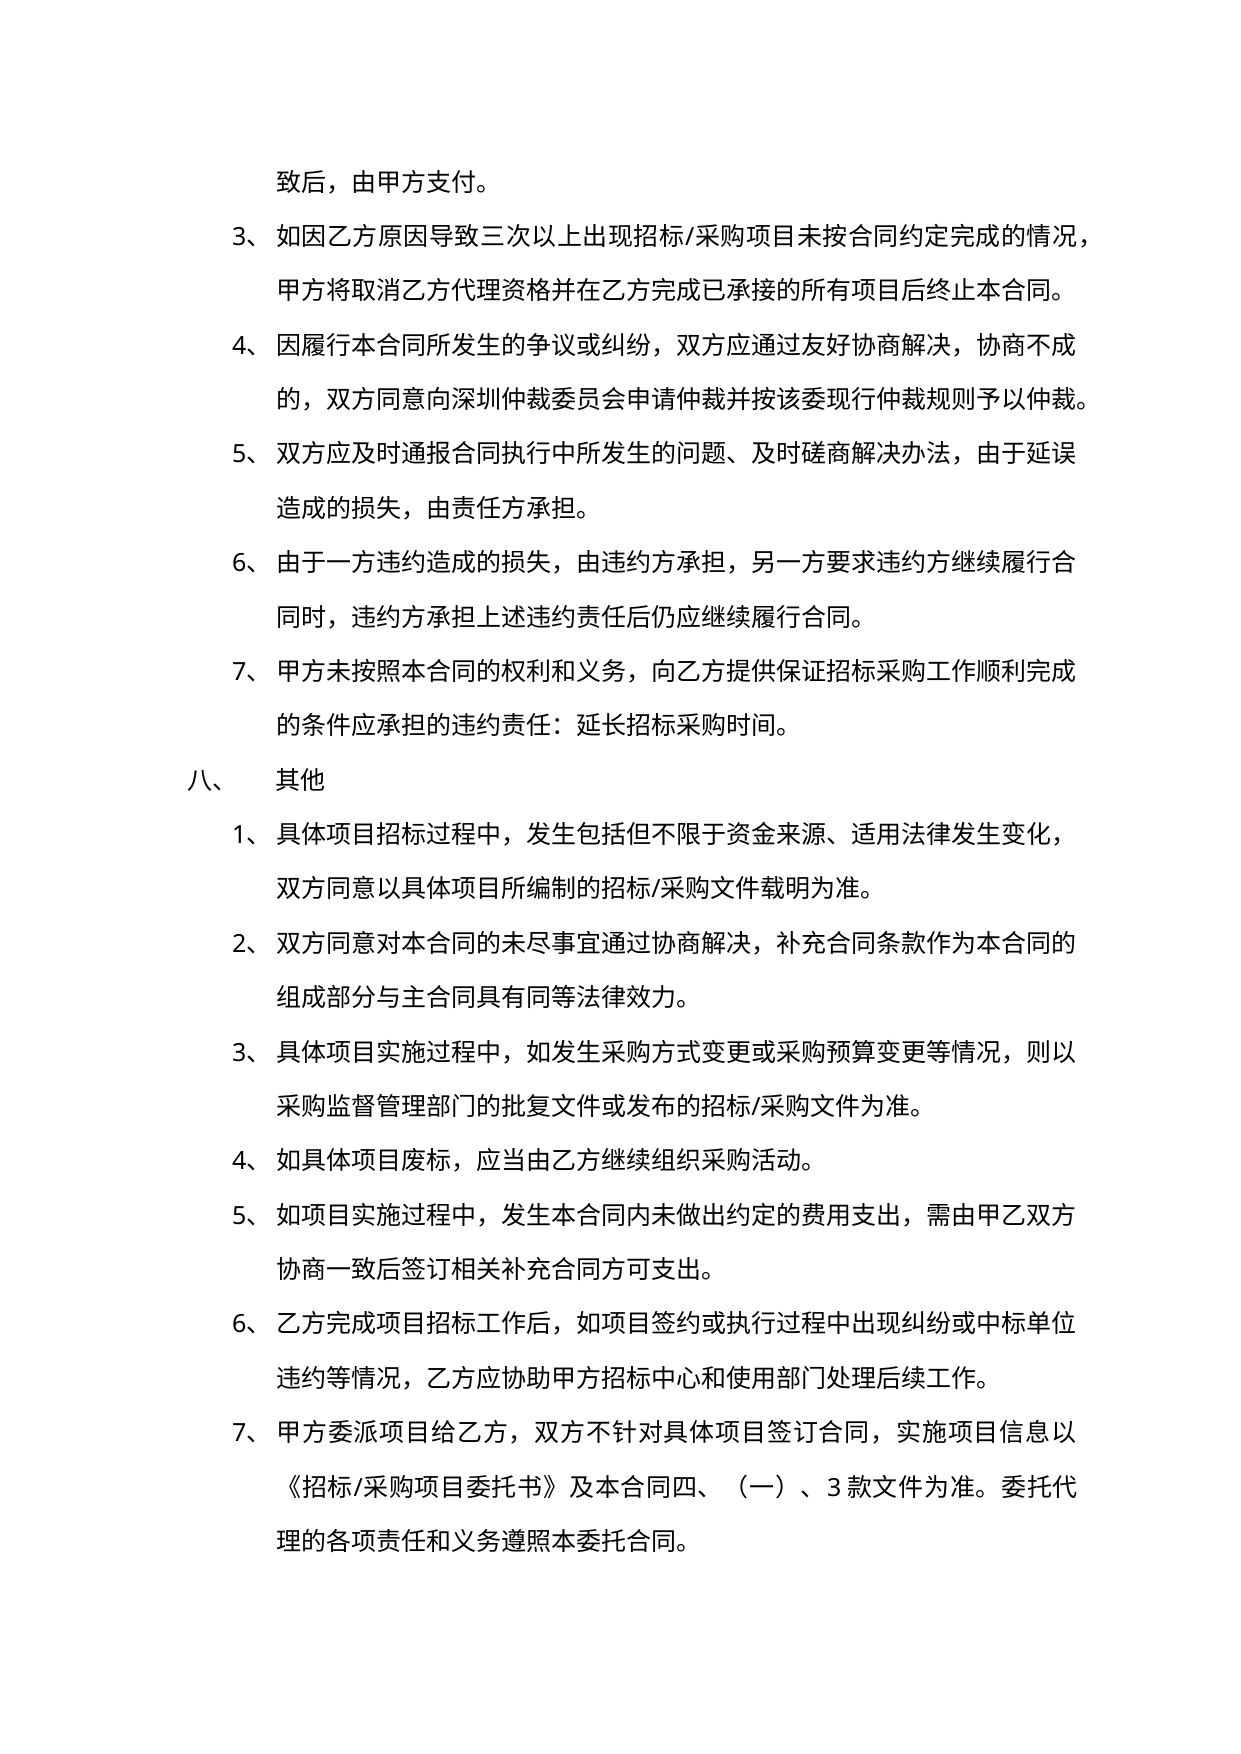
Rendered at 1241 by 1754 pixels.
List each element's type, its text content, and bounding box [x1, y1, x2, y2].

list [232, 162, 1078, 198]
list 双方应及时通报合同执行中所发生的问题、及时磋商解决办法，由于延误造成的损失，由责任方承担。 [232, 434, 1078, 524]
list 甲方委派项目给乙方，双方不针对具体项目签订合同，实施项目信息以《招标/采购项目委托书》及本合同四、（一）、3款文件为准。委托代理的各项责任和义务遵照本委托合同。 [232, 1413, 1078, 1558]
list 由于一方违约造成的损失，由违约方承担，另一方要求违约方继续履行合同时，违约方承担上述违约责任后仍应继续履行合同。 [232, 543, 1078, 633]
list 如具体项目废标，应当由乙方继续组织采购活动。 [232, 1141, 1078, 1177]
list 双方同意对本合同的未尽事宜通过协商解决，补充合同条款作为本合同的组成部分与主合同具有同等法律效力。 [232, 923, 1078, 1014]
list 如因乙方原因导致三次以上出现招标/采购项目未按合同约定完成的情况，甲方将取消乙方代理资格并在乙方完成已承接的所有项目后终止本合同。 [232, 216, 1078, 307]
list 具体项目招标过程中，发生包括但不限于资金来源、适用法律发生变化，双方同意以具体项目所编制的招标/采购文件载明为准。 [232, 814, 1078, 905]
list 如项目实施过程中，发生本合同内未做出约定的费用支出，需由甲乙双方协商一致后签订相关补充合同方可支出。 [232, 1195, 1078, 1286]
list 甲方未按照本合同的权利和义务，向乙方提供保证招标采购工作顺利完成的条件应承担的违约责任：延长招标采购时间。 [232, 651, 1078, 742]
list 乙方完成项目招标工作后，如项目签约或执行过程中出现纠纷或中标单位违约等情况，乙方应协助甲方招标中心和使用部门处理后续工作。 [232, 1304, 1078, 1394]
list 具体项目实施过程中，如发生采购方式变更或采购预算变更等情况，则以采购监督管理部门的批复文件或发布的招标/采购文件为准。 [232, 1032, 1078, 1123]
list 因履行本合同所发生的争议或纠纷，双方应通过友好协商解决，协商不成的，双方同意向深圳仲裁委员会申请仲裁并按该委现行仲裁规则予以仲裁。 [232, 325, 1078, 416]
list 其他 [187, 760, 1078, 796]
